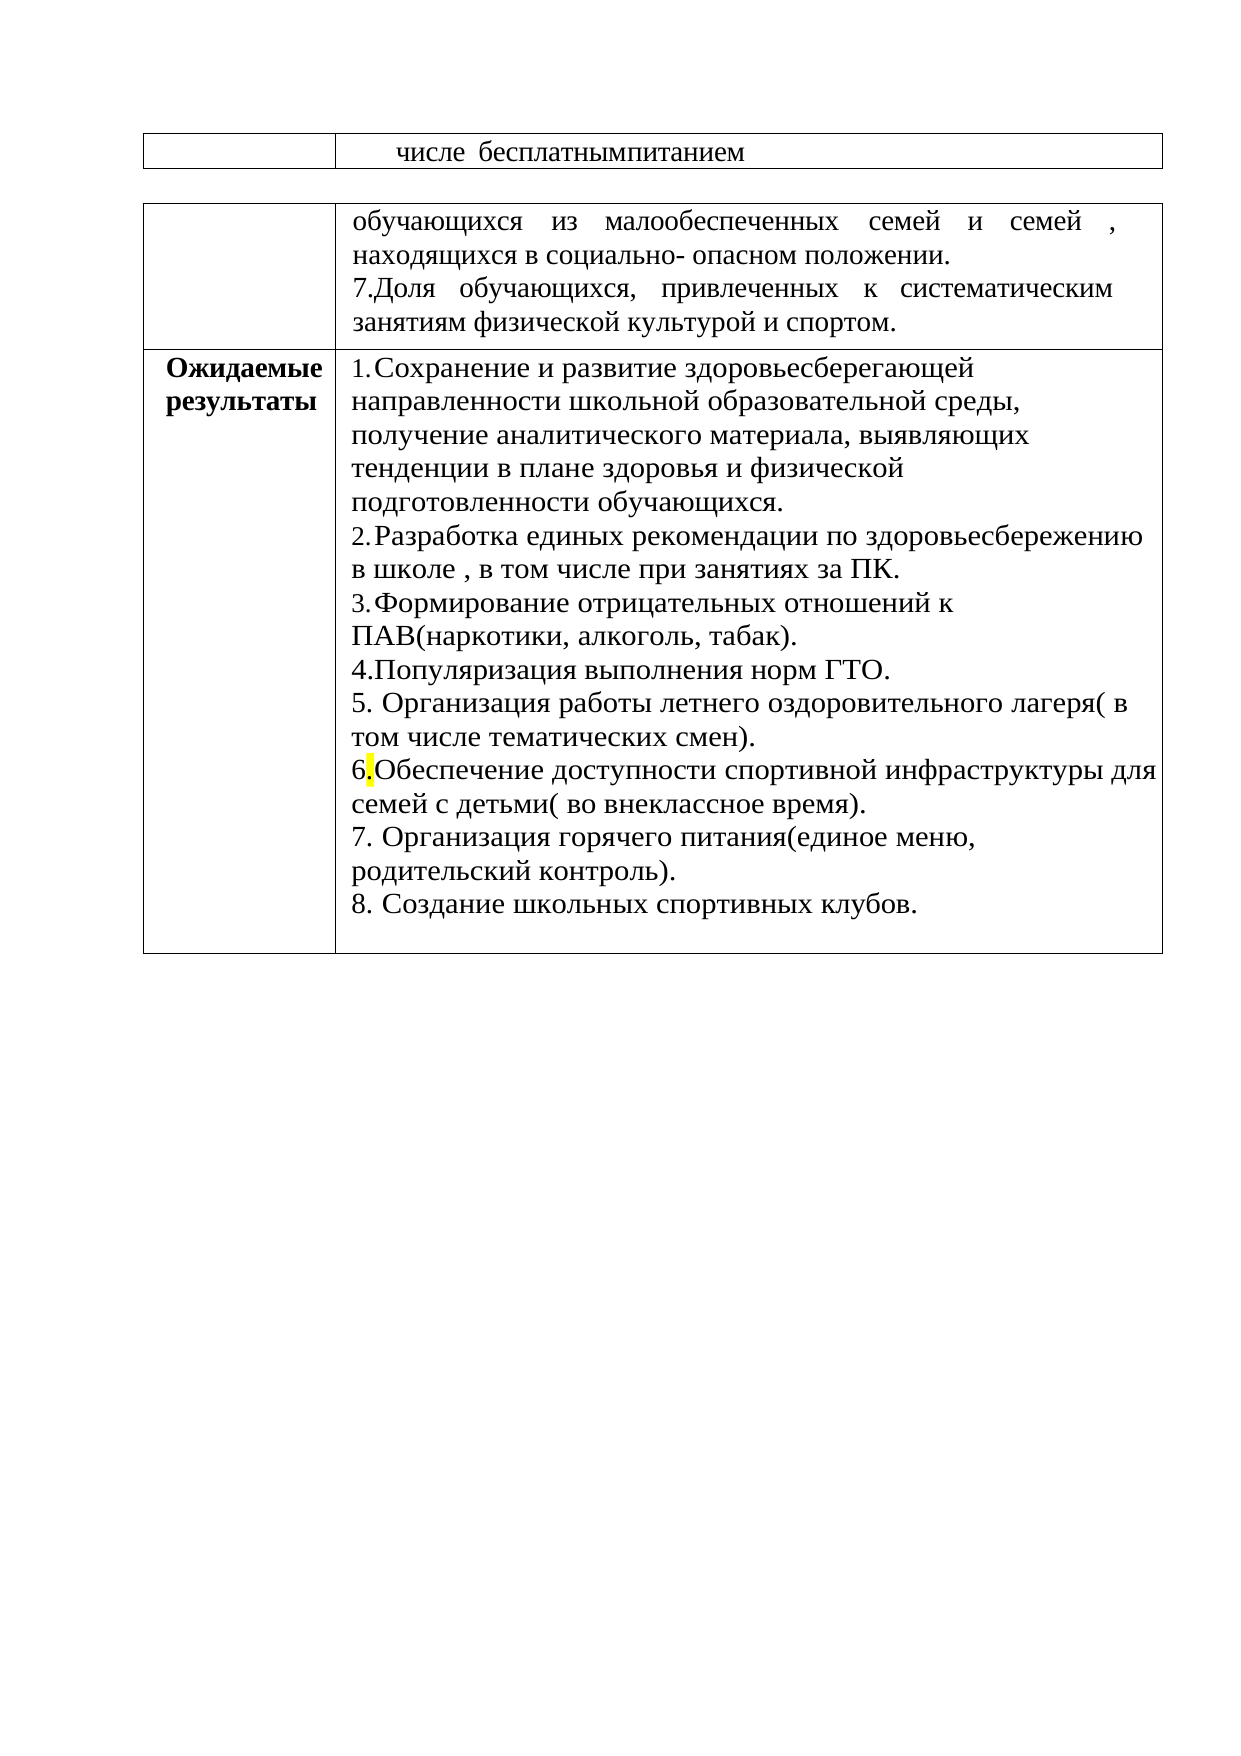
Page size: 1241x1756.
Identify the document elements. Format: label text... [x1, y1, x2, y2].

table_cell Сохранение и развитие здоровьесберегающей направленности школьной образовательной среды, получение аналитического материала, выявляющих тенденции в плане здоровья и физической подготовленности обучающихся. Разработка единых рекомендации по здоровьесбережению в школе , в том числе при занятиях за ПК. Формирование отрицательных отношений к ПАВ(наркотики, алкоголь, табак). 4.Популяризация выполнения норм ГТО. Организация работы летнего оздоровительного лагеря( в том числе тематических смен). Обеспечение доступности спортивной инфраструктуры для семей с детьми( во внеклассное время). Организация горячего питания(единое меню, родительский контроль). Создание школьных спортивных клубов. [336, 350, 1162, 953]
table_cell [336, 134, 1162, 168]
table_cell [144, 134, 335, 168]
table_header [144, 204, 335, 349]
table_header обучающихся из малообеспеченных семей и семей , находящихся в социально- опасном положении. 7.Доля обучающихся, привлеченных к систематическим занятиям физической культурой и спортом. [336, 204, 1162, 349]
table_cell Ожидаемые результаты [144, 350, 335, 953]
